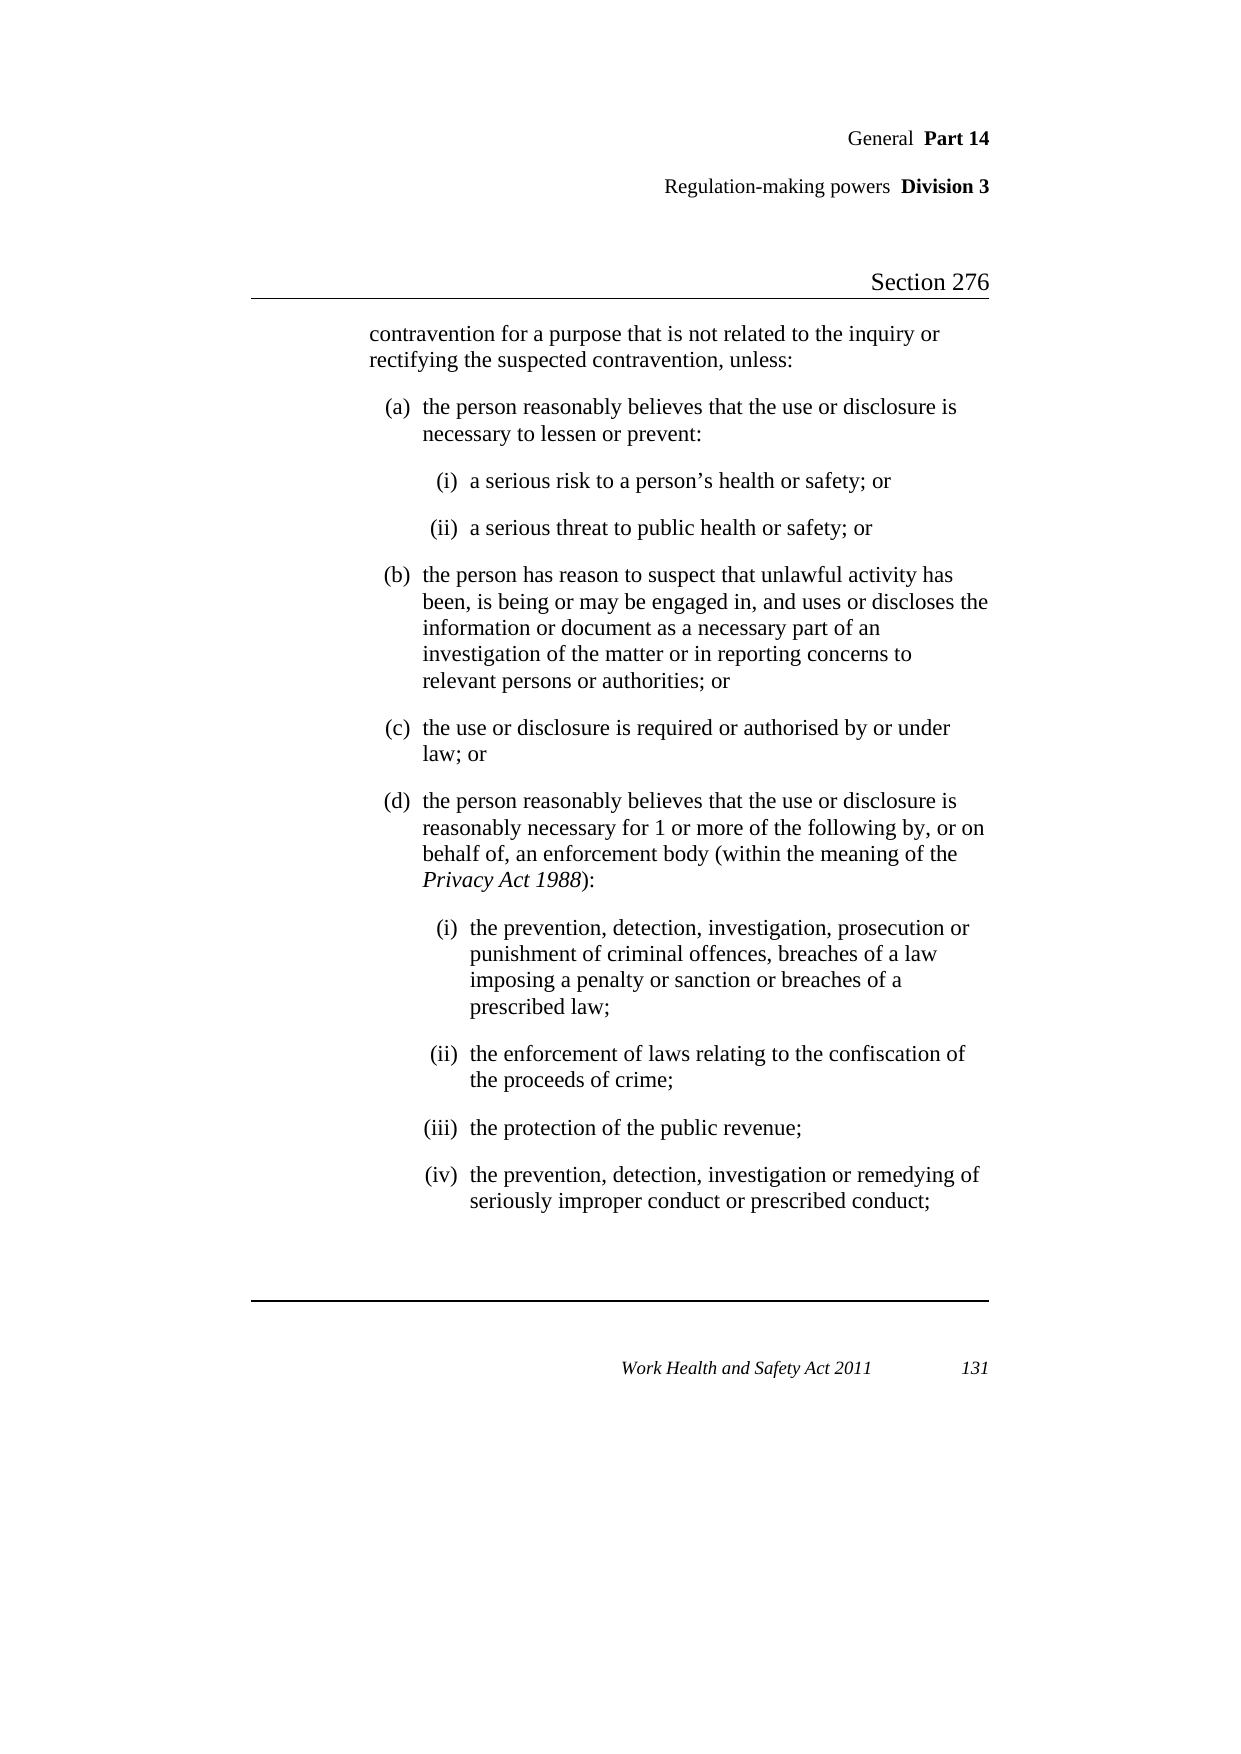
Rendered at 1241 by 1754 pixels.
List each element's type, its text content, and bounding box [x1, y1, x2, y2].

text (iv) the prevention, detection, investigation or remedying of seriously improper conduct or prescribed conduct; [251, 1161, 989, 1213]
text (a) the person reasonably believes that the use or disclosure is necessary to lessen or prevent: [251, 393, 989, 446]
text (ii) the enforcement of laws relating to the confiscation of the proceeds of crime; [251, 1040, 989, 1093]
text (iii) the protection of the public revenue; [251, 1113, 989, 1140]
text (ii) a serious threat to public health or safety; or [251, 514, 989, 541]
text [251, 320, 989, 373]
text (i) a serious risk to a person’s health or safety; or [251, 467, 989, 493]
text (i) the prevention, detection, investigation, prosecution or punishment of criminal offences, breaches of a law imposing a penalty or sanction or breaches of a prescribed law; [251, 914, 989, 1019]
text (c) the use or disclosure is required or authorised by or under law; or [251, 714, 989, 767]
text (b) the person has reason to suspect that unlawful activity has been, is being or may be engaged in, and uses or discloses the information or document as a necessary part of an investigation of the matter or in reporting concerns to relevant persons or authorities; or [251, 561, 989, 693]
text (d) the person reasonably believes that the use or disclosure is reasonably necessary for 1 or more of the following by, or on behalf of, an enforcement body (within the meaning of the Privacy Act 1988): [251, 787, 989, 893]
